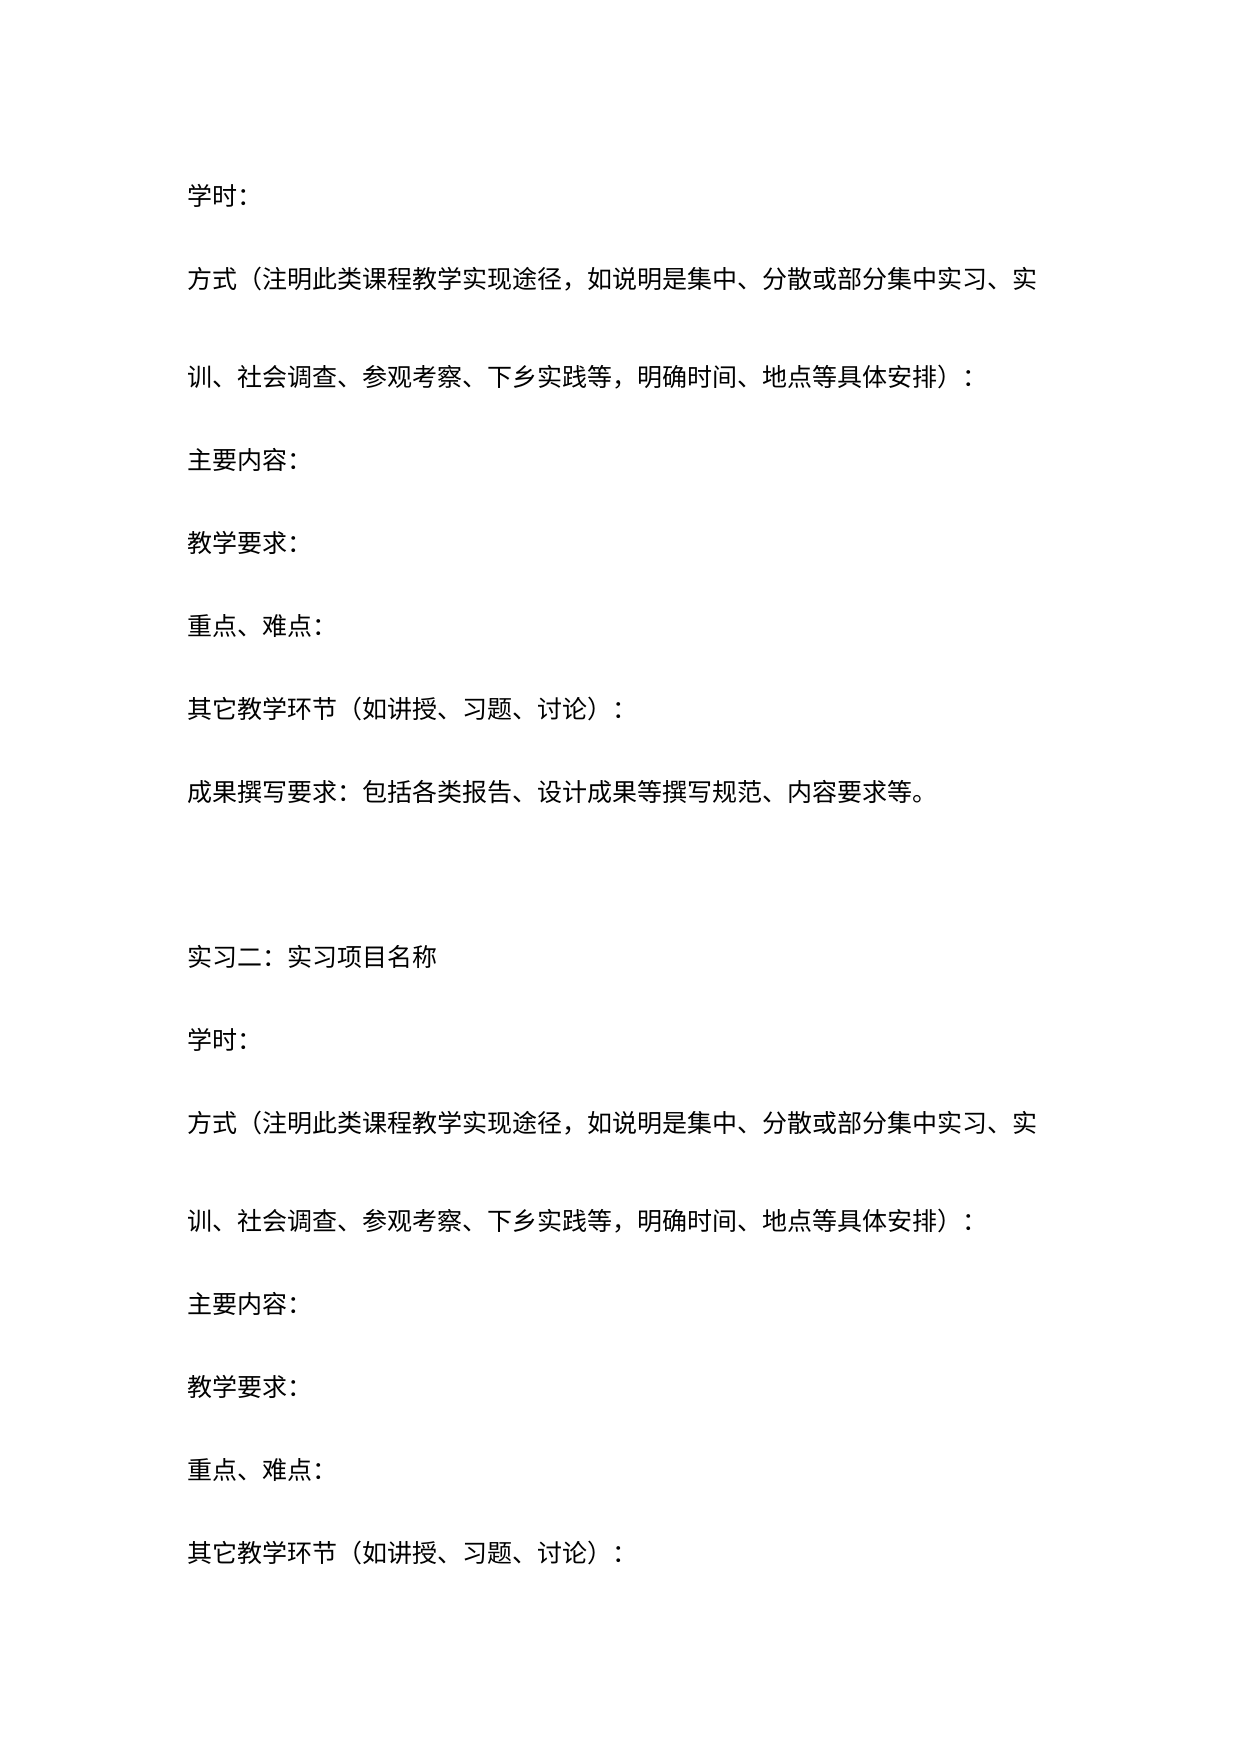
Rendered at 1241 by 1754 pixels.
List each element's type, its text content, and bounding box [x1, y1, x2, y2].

text 重点、难点： [187, 1436, 1053, 1501]
text 教学要求： [187, 509, 1053, 574]
text 重点、难点： [187, 592, 1053, 657]
text 主要内容： [187, 1270, 1053, 1335]
text 其它教学环节（如讲授、习题、讨论）： [187, 675, 1053, 740]
text 主要内容： [187, 426, 1053, 491]
text 方式（注明此类课程教学实现途径，如说明是集中、分散或部分集中实习、实训、社会调查、参观考察、下乡实践等，明确时间、地点等具体安排）： [187, 245, 1053, 408]
text 成果撰写要求：包括各类报告、设计成果等撰写规范、内容要求等。 [187, 758, 1053, 823]
text 学时： [187, 162, 1053, 227]
text 其它教学环节（如讲授、习题、讨论）： [187, 1519, 1053, 1584]
text 方式（注明此类课程教学实现途径，如说明是集中、分散或部分集中实习、实训、社会调查、参观考察、下乡实践等，明确时间、地点等具体安排）： [187, 1089, 1053, 1252]
text 教学要求： [187, 1353, 1053, 1418]
text 学时： [187, 1006, 1053, 1071]
text 实习二：实习项目名称 [187, 923, 1053, 988]
